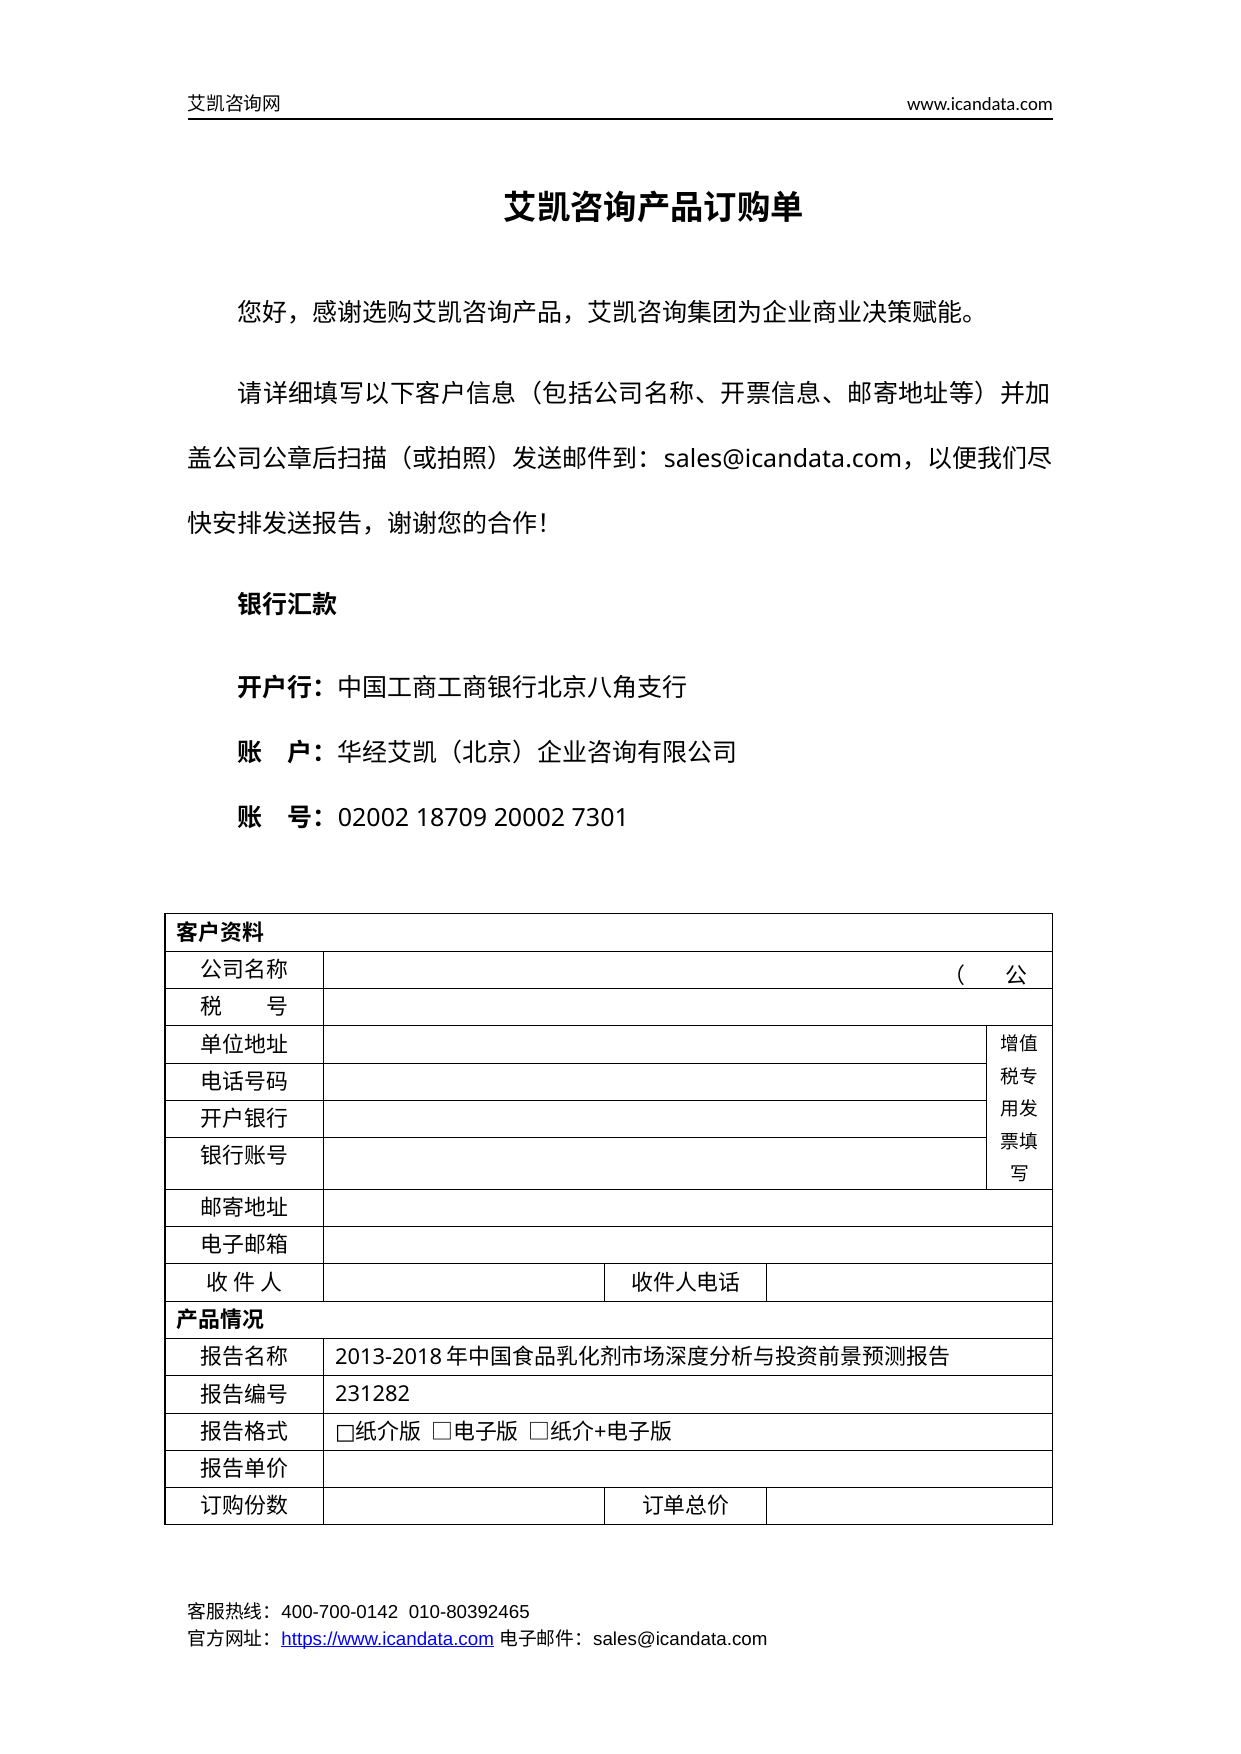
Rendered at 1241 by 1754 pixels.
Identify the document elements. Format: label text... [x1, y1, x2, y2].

table_cell 收件人电话 [605, 1264, 766, 1301]
table_cell 公司名称 [166, 952, 323, 988]
table_cell 开户银行 [166, 1101, 323, 1137]
table_cell 报告单价 [166, 1451, 323, 1487]
text 请详细填写以下客户信息（包括公司名称、开票信息、邮寄地址等）并加盖公司公章后扫描（或拍照）发送邮件到：sales@icandata.com，以便我们尽快安排发送报告，谢谢您的合作！ [187, 359, 1053, 554]
table_cell 单位地址 [166, 1026, 323, 1062]
table_cell □纸介版 □电子版 □纸介+电子版 [324, 1414, 1052, 1450]
table_cell [324, 1190, 1052, 1226]
table_cell [324, 1064, 986, 1100]
table_cell 电话号码 [166, 1064, 323, 1100]
table_cell 电子邮箱 [166, 1227, 323, 1263]
table_cell 税 号 [166, 989, 323, 1025]
table_cell 订购份数 [166, 1488, 323, 1524]
table_cell 增值税专用发票填写 [987, 1026, 1052, 1189]
table_cell 银行账号 [166, 1138, 323, 1189]
text 账 户：华经艾凯（北京）企业咨询有限公司 [187, 718, 1053, 783]
table_cell [324, 952, 1052, 988]
text 银行汇款 [187, 570, 1053, 635]
table_cell 产品情况 [166, 1302, 1052, 1338]
table_cell [324, 1451, 1052, 1487]
table_cell [324, 1138, 986, 1189]
table_cell [767, 1488, 1052, 1524]
table_cell 订单总价 [605, 1488, 766, 1524]
table_cell 邮寄地址 [166, 1190, 323, 1226]
text 您好，感谢选购艾凯咨询产品，艾凯咨询集团为企业商业决策赋能。 [187, 278, 1053, 343]
table_header 客户资料 [166, 914, 1052, 951]
table_cell 报告格式 [166, 1414, 323, 1450]
table_cell [767, 1264, 1052, 1301]
table_cell [324, 1264, 604, 1301]
table_cell [324, 989, 1052, 1025]
text 艾凯咨询产品订购单 [187, 172, 1053, 237]
table_cell [324, 1101, 986, 1137]
table_cell 报告名称 [166, 1339, 323, 1375]
text 开户行：中国工商工商银行北京八角支行 [187, 653, 1053, 718]
table_cell [324, 1488, 604, 1524]
table_cell 231282 [324, 1376, 1052, 1412]
table_cell 收 件 人 [166, 1264, 323, 1301]
table_cell [324, 1026, 986, 1062]
table_cell 报告编号 [166, 1376, 323, 1412]
table_cell 2013-2018年中国食品乳化剂市场深度分析与投资前景预测报告 [324, 1339, 1052, 1375]
table_cell [324, 1227, 1052, 1263]
text 账 号：02002 18709 20002 7301 [187, 783, 1053, 848]
